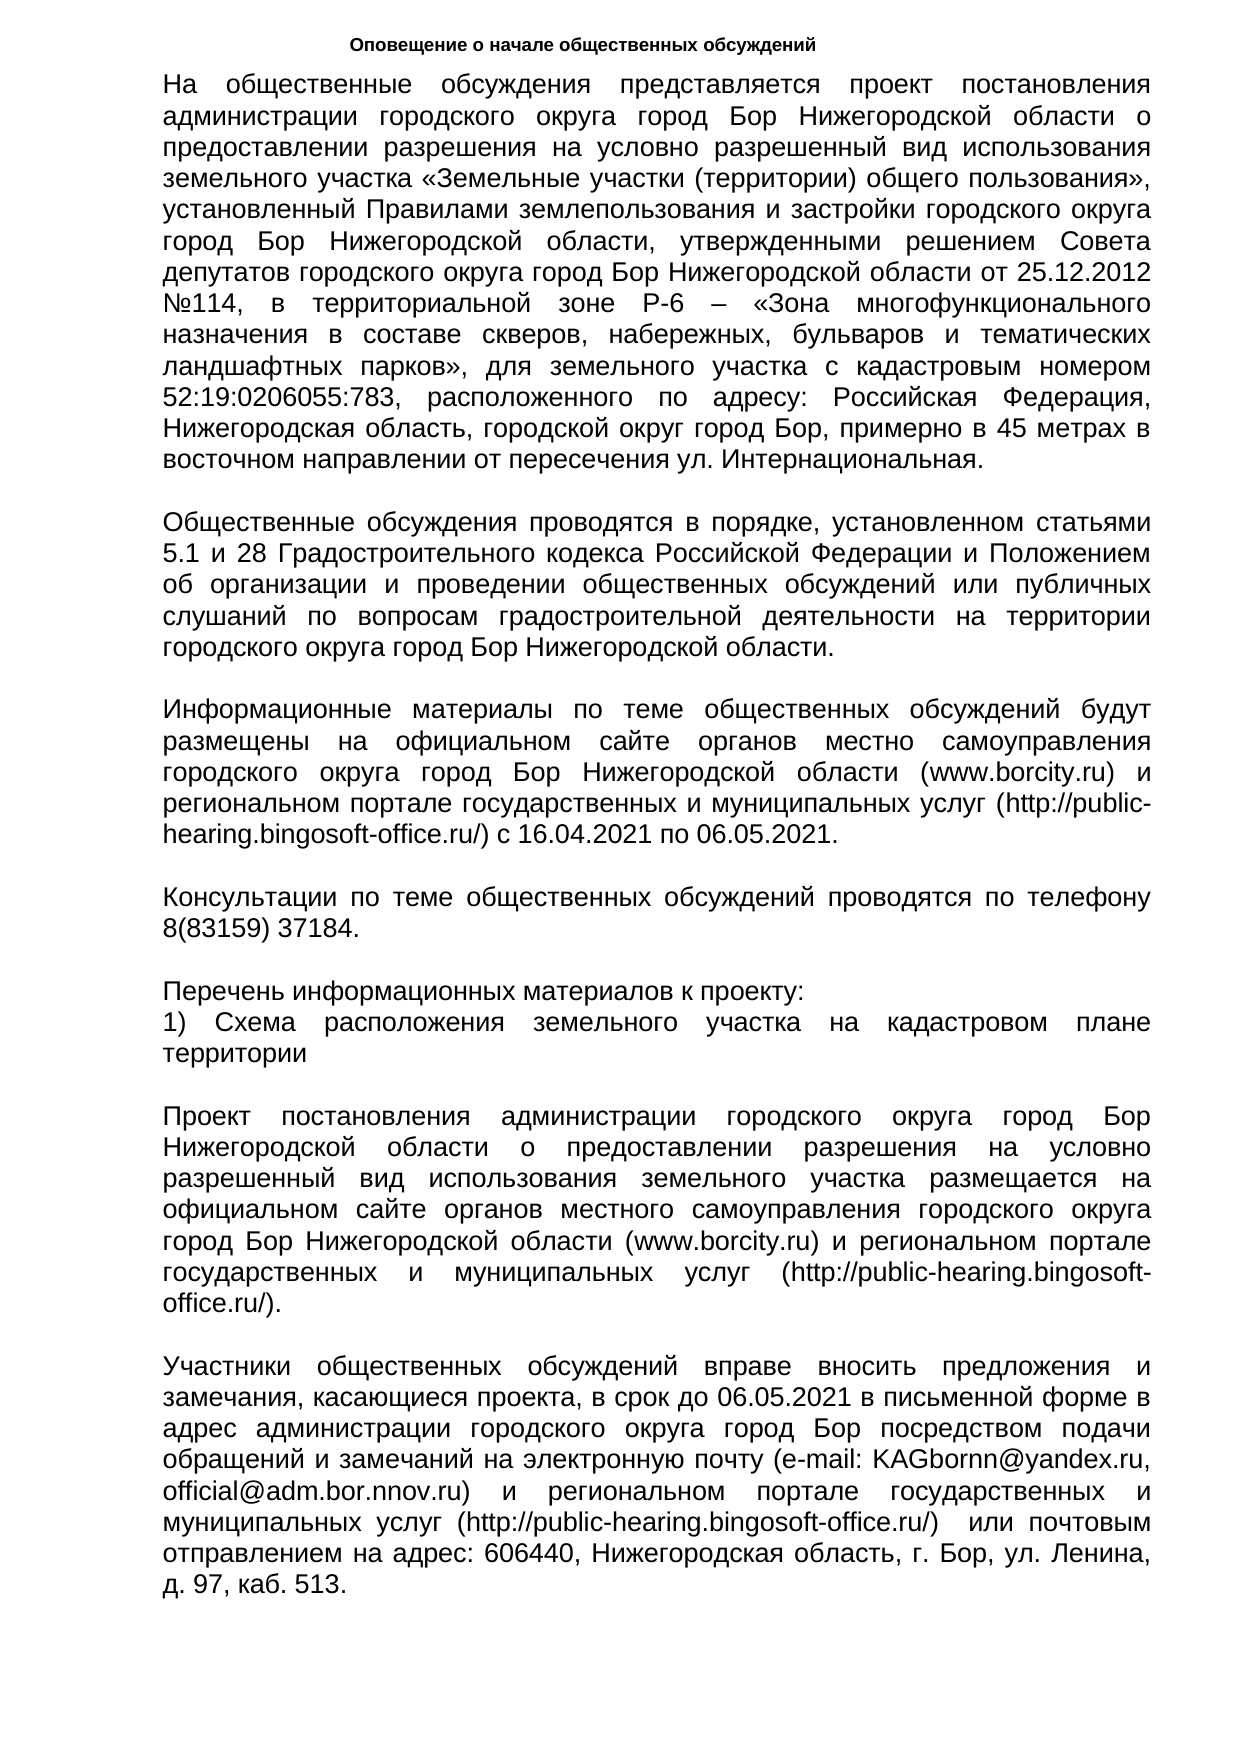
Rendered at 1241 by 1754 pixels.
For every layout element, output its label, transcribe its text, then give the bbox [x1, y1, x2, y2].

text Информационные материалы по теме общественных обсуждений будут размещены на официальном сайте органов местно самоуправления городского округа город Бор Нижегородской области (www.borcity.ru) и региональном портале государственных и муниципальных услуг (http://public-hearing.bingosoft-office.ru/) с 16.04.2021 по 06.05.2021. [162, 693, 1152, 849]
text Общественные обсуждения проводятся в порядке, установленном статьями 5.1 и 28 Градостроительного кодекса Российской Федерации и Положением об организации и проведении общественных обсуждений или публичных слушаний по вопросам градостроительной деятельности на территории городского округа город Бор Нижегородской области. [162, 506, 1152, 662]
text Проект постановления администрации городского округа город Бор Нижегородской области о предоставлении разрешения на условно разрешенный вид использования земельного участка размещается на официальном сайте органов местного самоуправления городского округа город Бор Нижегородской области (www.borcity.ru) и региональном портале государственных и муниципальных услуг (http://public-hearing.bingosoft-office.ru/). [162, 1099, 1152, 1318]
text Консультации по теме общественных обсуждений проводятся по телефону 8(83159) 37184. [162, 881, 1152, 943]
text На общественные обсуждения представляется проект постановления администрации городского округа город Бор Нижегородской области о предоставлении разрешения на условно разрешенный вид использования земельного участка «Земельные участки (территории) общего пользования», установленный Правилами землепользования и застройки городского округа город Бор Нижегородской области, утвержденными решением Совета депутатов городского округа город Бор Нижегородской области от 25.12.2012 №114, в территориальной зоне Р-6 – «Зона многофункционального назначения в составе скверов, набережных, бульваров и тематических ландшафтных парков», для земельного участка с кадастровым номером 52:19:0206055:783, расположенного по адресу: Российская Федерация, Нижегородская область, городской округ город Бор, примерно в 45 метрах в восточном направлении от пересечения ул. Интернациональная. [162, 68, 1152, 474]
text Оповещение о начале общественных обсуждений [349, 34, 1152, 56]
text Перечень информационных материалов к проекту: [162, 974, 1152, 1006]
text 1) Схема расположения земельного участка на кадастровом плане территории [162, 1006, 1152, 1068]
text Участники общественных обсуждений вправе вносить предложения и замечания, касающиеся проекта, в срок до 06.05.2021 в письменной форме в адрес администрации городского округа город Бор посредством подачи обращений и замечаний на электронную почту (e-mail: KAGbornn@yandex.ru, official@adm.bor.nnov.ru) и региональном портале государственных и муниципальных услуг (http://public-hearing.bingosoft-office.ru/) или почтовым отправлением на адрес: 606440, Нижегородская область, г. Бор, ул. Ленина, д. 97, каб. 513. [162, 1349, 1152, 1599]
